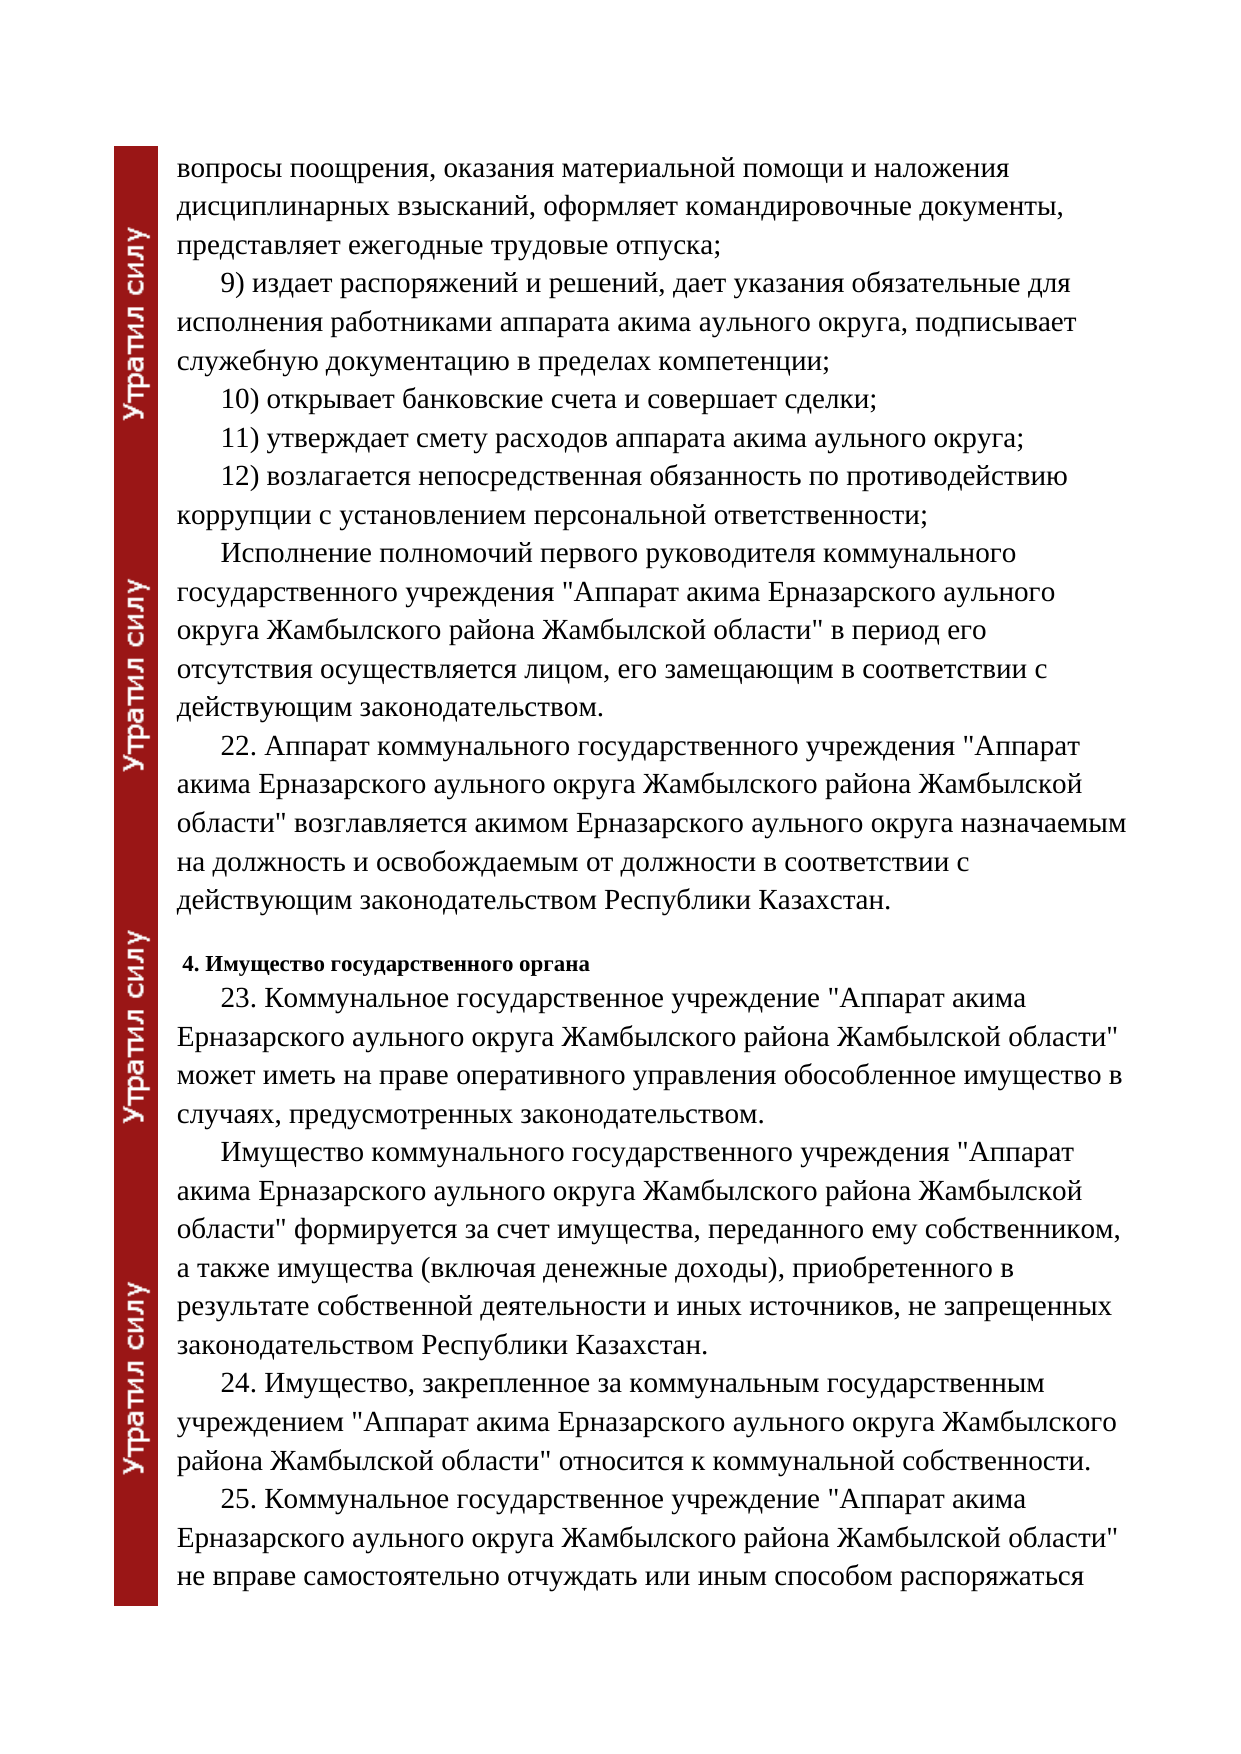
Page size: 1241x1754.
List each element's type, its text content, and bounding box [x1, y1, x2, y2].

picture [114, 946, 158, 950]
picture [114, 146, 158, 150]
picture [114, 976, 158, 980]
picture [114, 1592, 158, 1606]
text 4. Имущество государственного органа [112, 950, 1128, 976]
